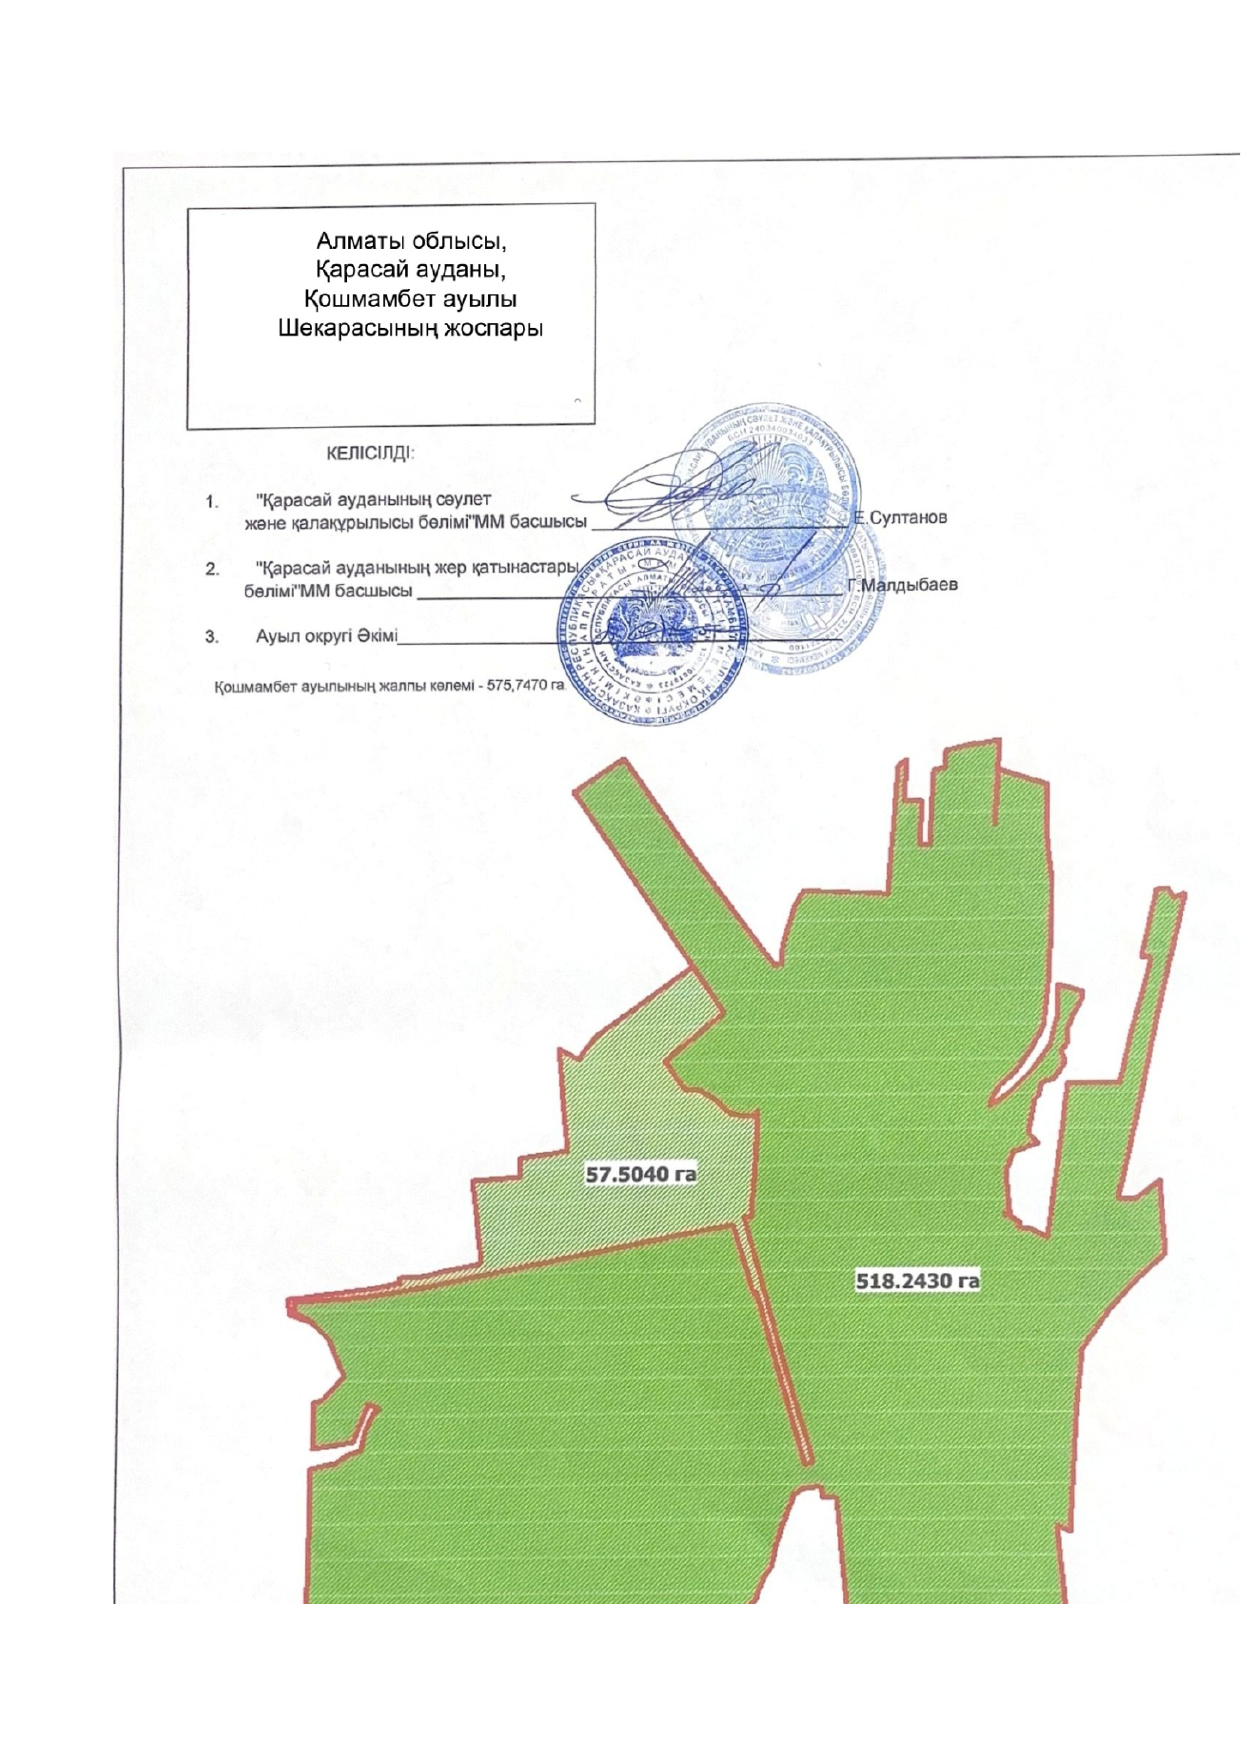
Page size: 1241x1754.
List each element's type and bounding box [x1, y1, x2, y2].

picture [112, 150, 1241, 1604]
